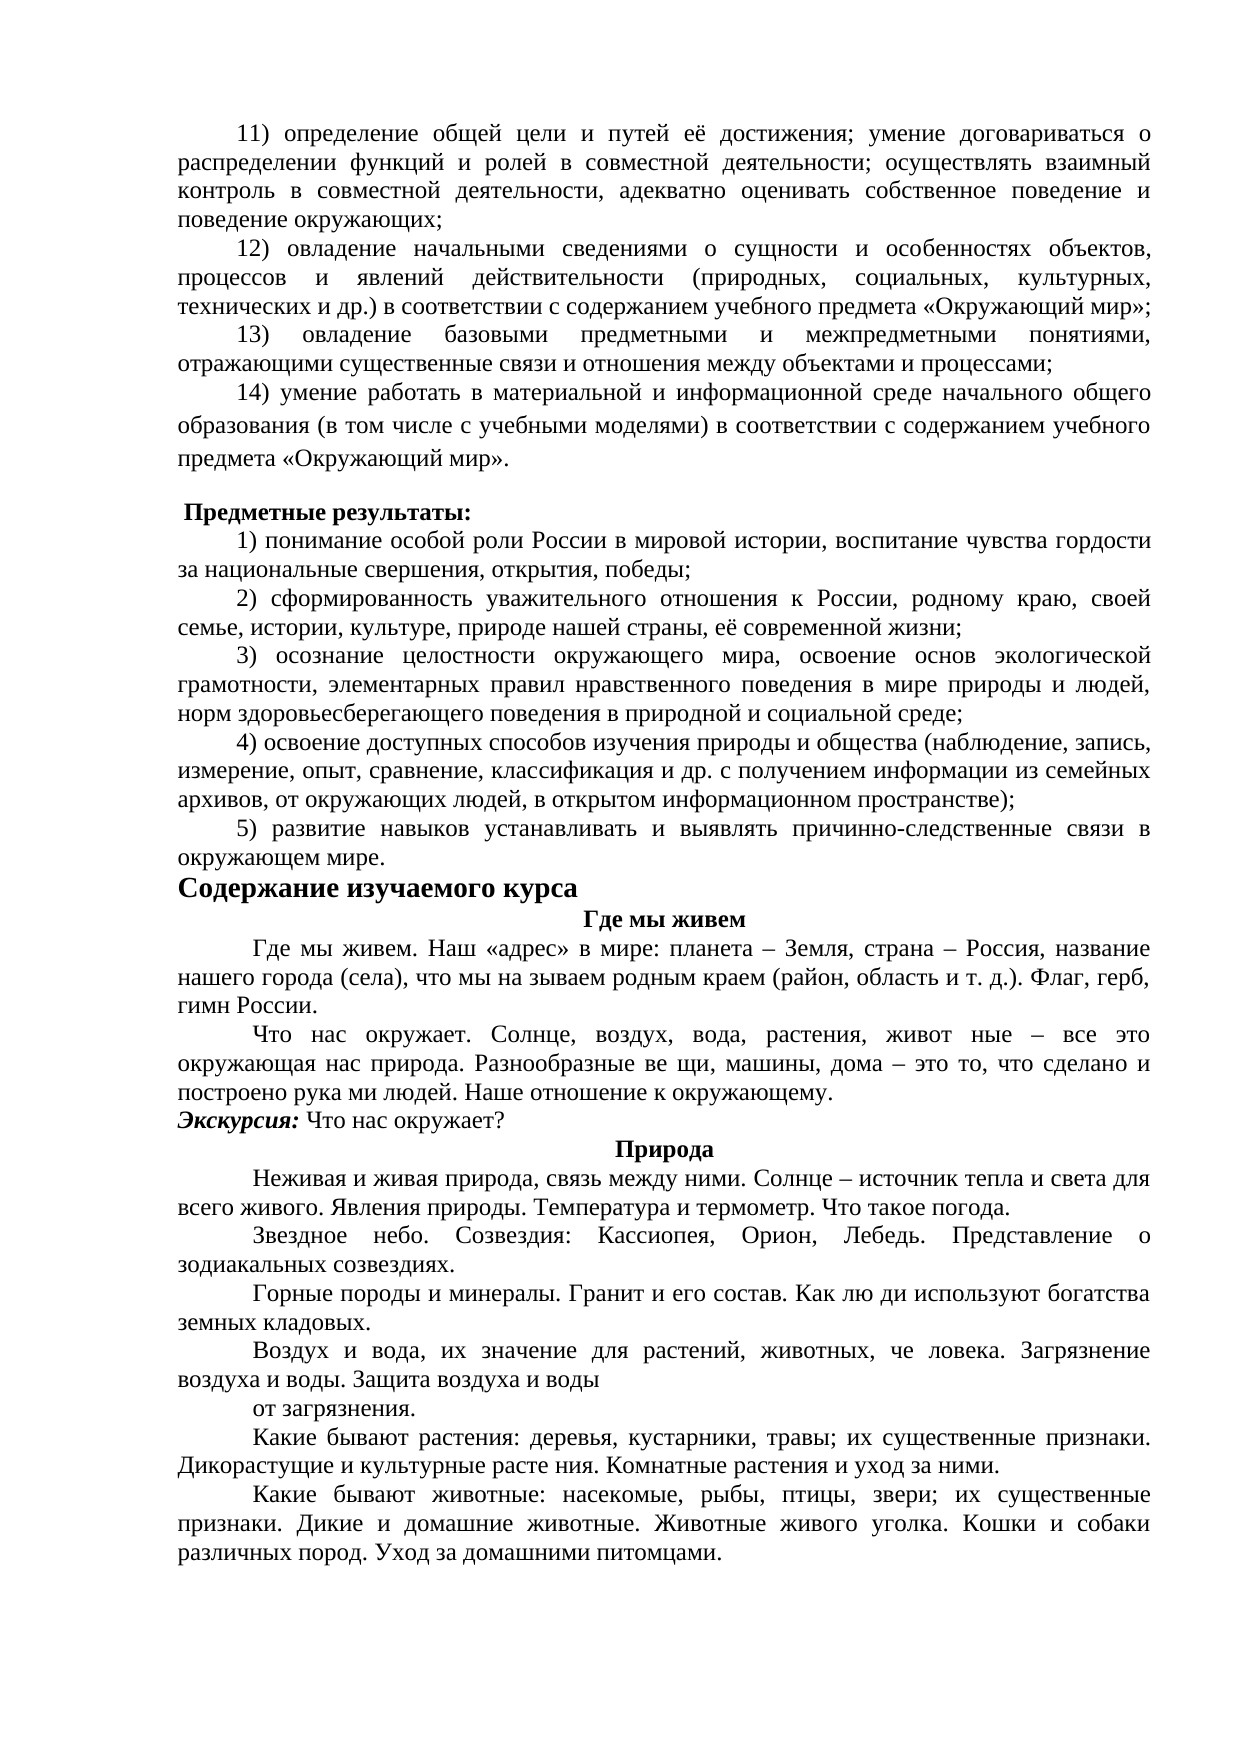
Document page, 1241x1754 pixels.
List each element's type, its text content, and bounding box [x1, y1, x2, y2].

text от загрязнения. [177, 1393, 1152, 1422]
text Экскурсия: Что нас окружает? [177, 1105, 1152, 1134]
text Неживая и живая природа, связь между ними. Солнце – источник тепла и света для всего живого. Явления природы. Температура и термометр. Что такое погода. [177, 1163, 1152, 1220]
text 12) овладение начальными сведениями о сущности и особенностях объектов, процессов и явлений действительности (природных, социальных, культурных, технических и др.) в соответствии с содержанием учебного предмета «Окружающий мир»; [177, 233, 1152, 319]
text Что нас окружает. Солнце, воздух, вода, растения, живот ные – все это окружающая нас природа. Разнообразные ве щи, машины, дома – это то, что сделано и построено рука ми людей. Наше отношение к окружающему. [177, 1019, 1152, 1105]
text 1) понимание особой роли России в мировой истории, воспитание чувства гордости за национальные свершения, открытия, победы; [177, 526, 1152, 583]
text Какие бывают животные: насекомые, рыбы, птицы, звери; их существенные признаки. Дикие и домашние животные. Животные живого уголка. Кошки и собаки различных пород. Уход за домашними питомцами. [177, 1479, 1152, 1565]
text 3) осознание целостности окружающего мира, освоение основ экологической грамотности, элементарных правил нравственного поведения в мире природы и людей, норм здоровьесберегающего поведения в природной и социальной среде; [177, 641, 1152, 727]
text 2) сформированность уважительного отношения к России, родному краю, своей семье, истории, культуре, природе нашей страны, её современной жизни; [177, 583, 1152, 641]
text Горные породы и минералы. Гранит и его состав. Как лю ди используют богатства земных кладовых. [177, 1278, 1152, 1335]
text Природа [177, 1134, 1152, 1163]
text 11) определение общей цели и путей её достижения; умение договариваться о распределении функций и ролей в совместной деятельности; осуществлять взаимный контроль в совместной деятельности, адекватно оценивать собственное поведение и поведение окружающих; [177, 118, 1152, 233]
text Какие бывают растения: деревья, кустарники, травы; их существенные признаки. Дикорастущие и культурные расте ния. Комнатные растения и уход за ними. [177, 1422, 1152, 1479]
text Звездное небо. Созвездия: Кассиопея, Орион, Лебедь. Представление о зодиакальных созвездиях. [177, 1220, 1152, 1278]
text Предметные результаты: [177, 497, 1152, 526]
text Содержание изучаемого курса [177, 871, 1152, 904]
text 5) развитие навыков устанавливать и выявлять причинно-следственные связи в окружающем мире. [177, 813, 1152, 871]
text 14) умение работать в материальной и информационной среде начального общего образования (в том числе с учебными моделями) в соответствии с содержанием учебного предмета «Окружающий мир». [177, 377, 1152, 472]
text Воздух и вода, их значение для растений, животных, че ловека. Загрязнение воздуха и воды. Защита воздуха и воды [177, 1335, 1152, 1393]
text Где мы живем [177, 904, 1152, 933]
text 4) освоение доступных способов изучения природы и общества (наблюдение, запись, измерение, опыт, сравнение, классификация и др. с получением информации из семейных архивов, от окружающих людей, в открытом информационном пространстве); [177, 727, 1152, 813]
text 13) овладение базовыми предметными и межпредметными понятиями, отражающими существенные связи и отношения между объектами и процессами; [177, 319, 1152, 377]
text Где мы живем. Наш «адрес» в мире: планета – Земля, страна – Россия, название нашего города (села), что мы на зываем родным краем (район, область и т. д.). Флаг, герб, гимн России. [177, 933, 1152, 1019]
